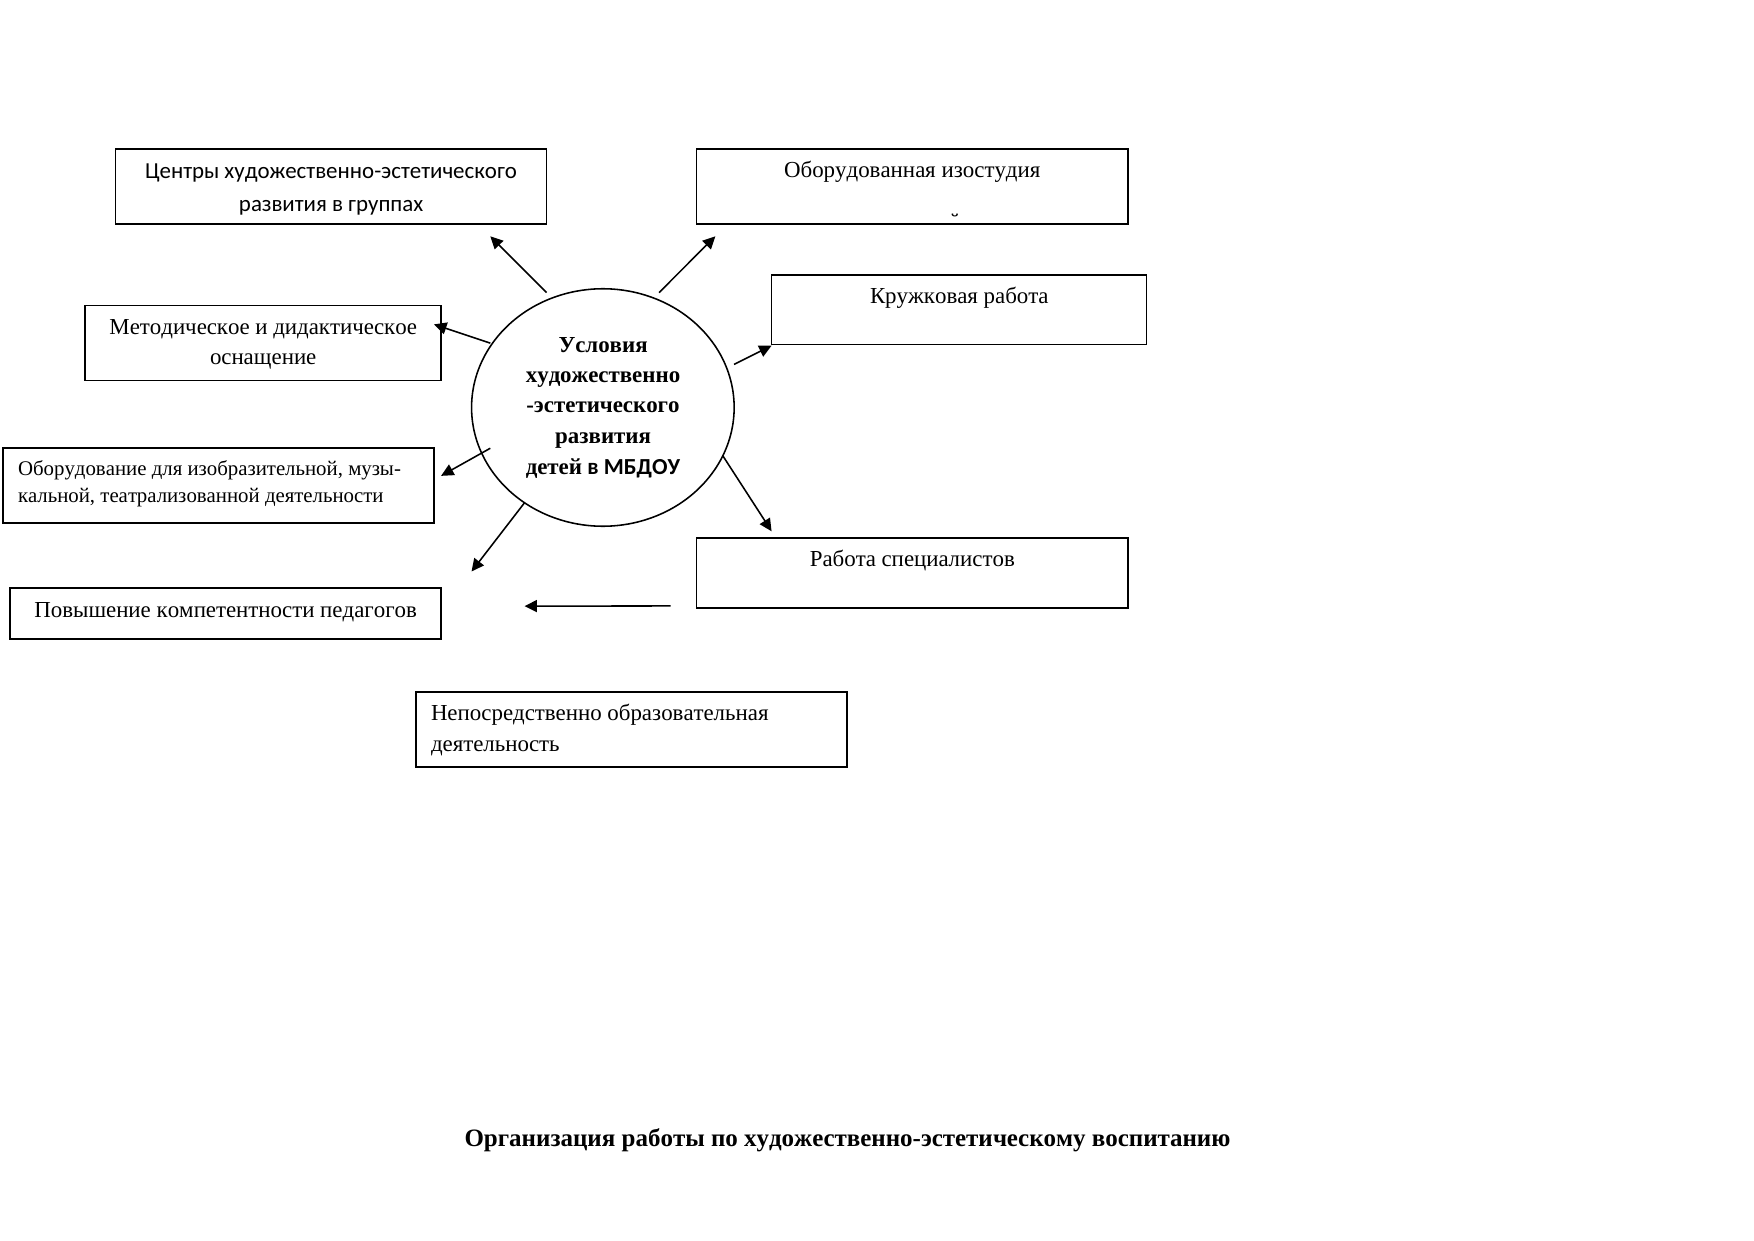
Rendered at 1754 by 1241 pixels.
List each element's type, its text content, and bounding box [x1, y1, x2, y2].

text Организация работы по художественно-эстетическому воспитанию [59, 1123, 1636, 1152]
